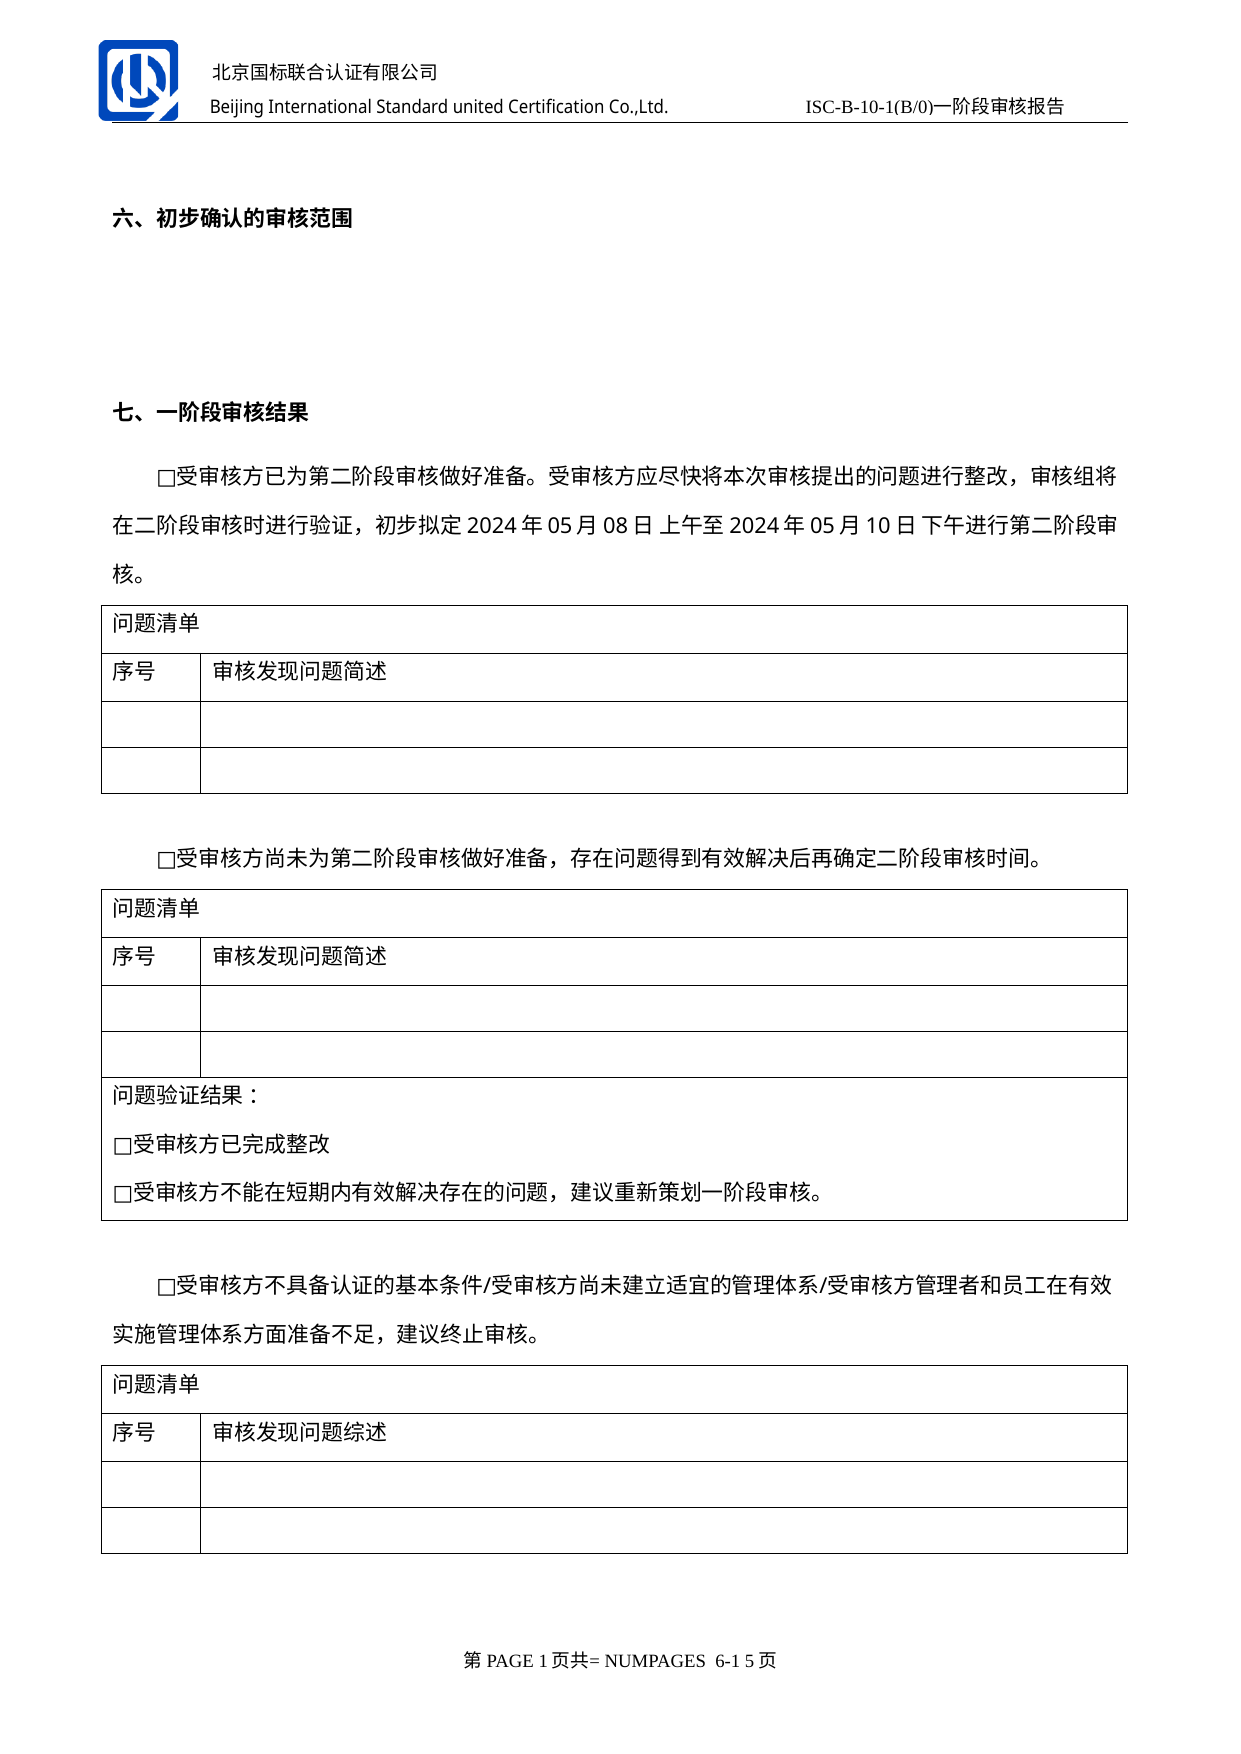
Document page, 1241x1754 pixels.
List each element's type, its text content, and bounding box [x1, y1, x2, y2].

table_cell 序号 [102, 654, 200, 701]
table_cell [201, 1462, 1127, 1507]
text 七、一阶段审核结果 [112, 394, 1128, 427]
table_cell 审核发现问题简述 [201, 938, 1127, 985]
table_cell 审核发现问题综述 [201, 1414, 1127, 1461]
table_cell [102, 1508, 200, 1553]
table_cell 序号 [102, 938, 200, 985]
text □受审核方已为第二阶段审核做好准备。受审核方应尽快将本次审核提出的问题进行整改，审核组将在二阶段审核时进行验证，初步拟定2024年05月08日 上午至2024年05月10日 下午进行第二阶段审核。 [112, 459, 1128, 589]
table_cell [102, 1462, 200, 1507]
table_cell [102, 702, 200, 747]
table_cell 问题验证结果 ： □受审核方已完成整改 □受审核方不能在短期内有效解决存在的问题，建议重新策划一阶段审核。 [102, 1078, 1127, 1220]
table_cell 序号 [102, 1414, 200, 1461]
table_cell [102, 1032, 200, 1077]
table_cell 审核发现问题简述 [201, 654, 1127, 701]
table_cell [201, 748, 1127, 793]
text □受审核方不具备认证的基本条件/受审核方尚未建立适宜的管理体系/受审核方管理者和员工在有效实施管理体系方面准备不足，建议终止审核。 [112, 1268, 1128, 1349]
table_cell [102, 986, 200, 1031]
table_header 问题清单 [102, 890, 1127, 937]
text 六、初步确认的审核范围 [112, 201, 1128, 233]
table_cell [201, 986, 1127, 1031]
table_cell [201, 1032, 1127, 1077]
table_header 问题清单 [102, 1366, 1127, 1413]
table_header 问题清单 [102, 606, 1127, 653]
picture [98, 40, 179, 121]
text □受审核方尚未为第二阶段审核做好准备，存在问题得到有效解决后再确定二阶段审核时间。 [112, 841, 1128, 873]
table_cell [201, 1508, 1127, 1553]
table_cell [201, 702, 1127, 747]
table_cell [102, 748, 200, 793]
